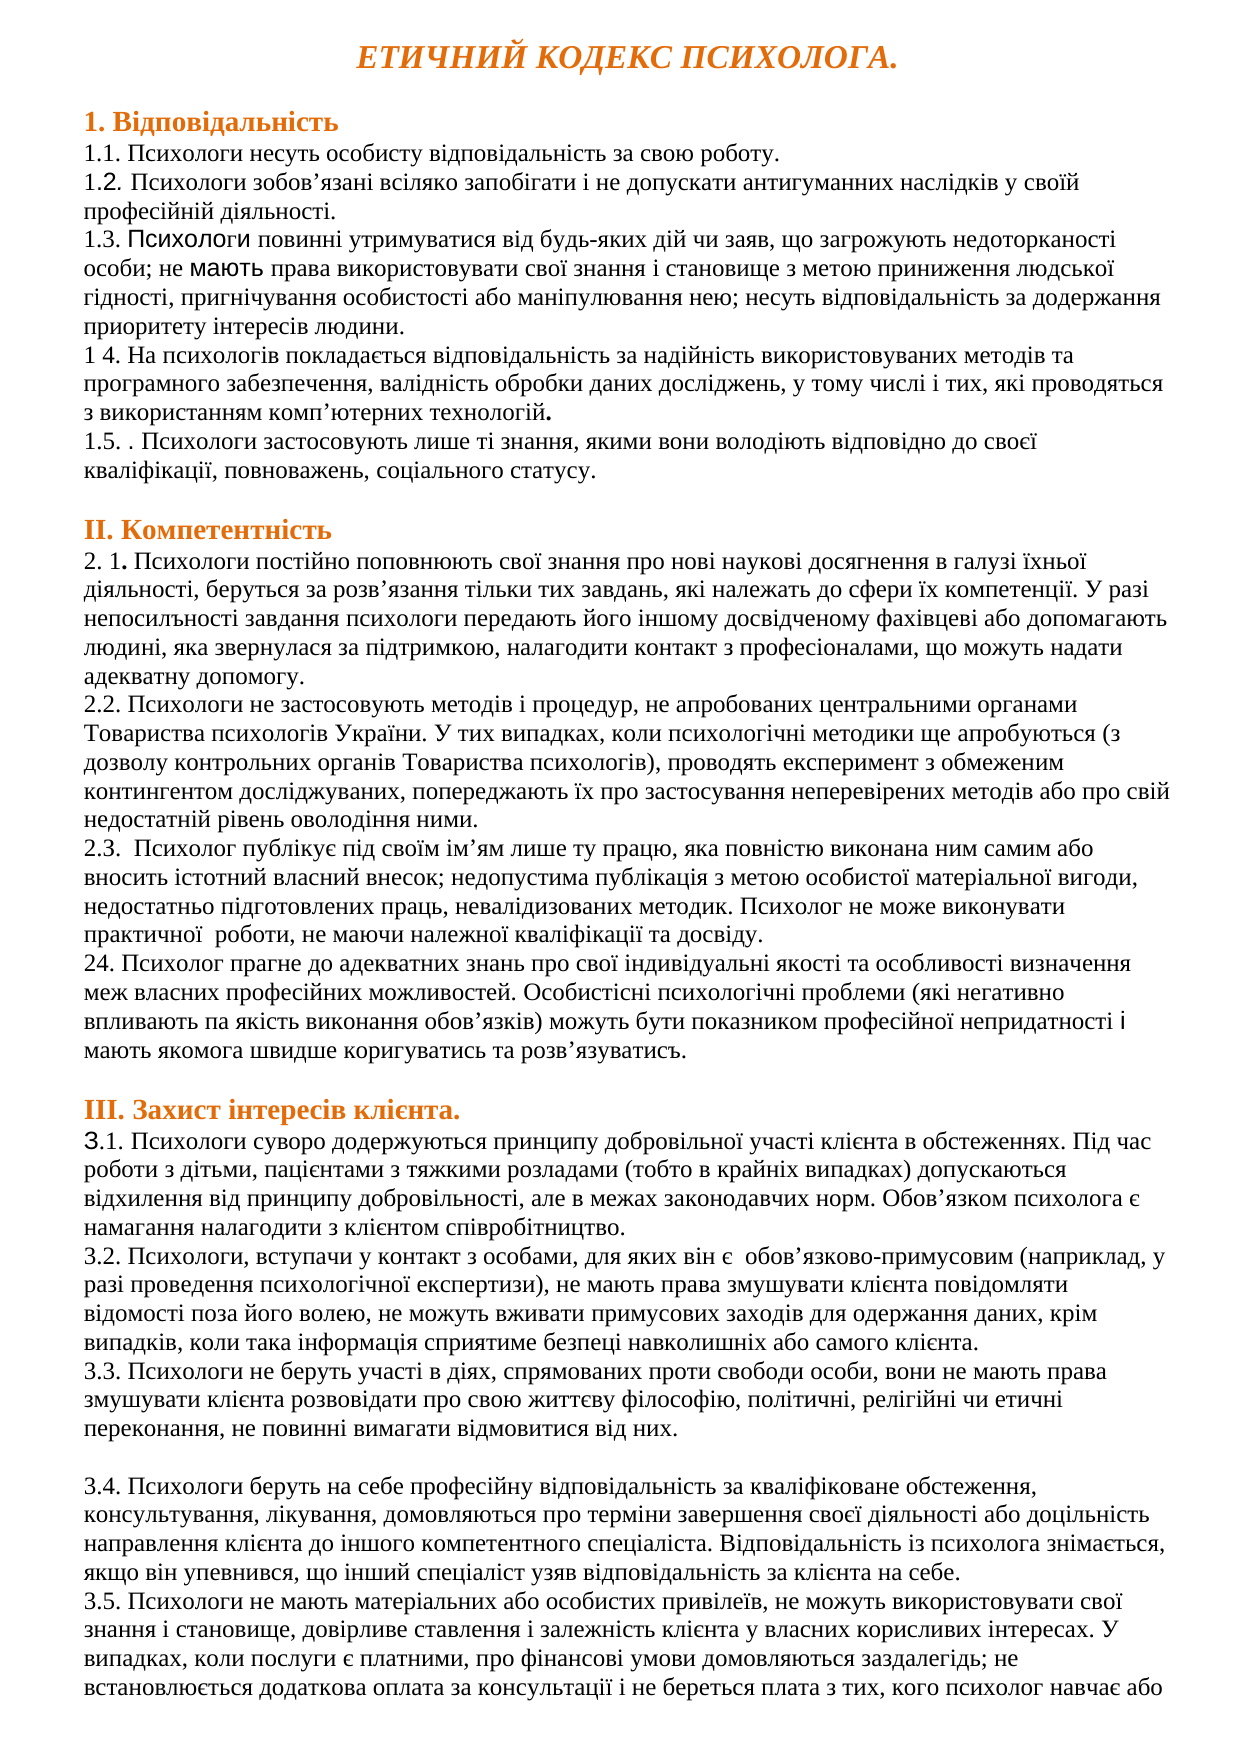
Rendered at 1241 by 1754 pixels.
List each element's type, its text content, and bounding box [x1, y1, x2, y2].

text З.1. Психологи суворо додержуються принципу добровільної участi клiєнта в обстеженнях. Пiд час роботи з дiтьми, пацiєнтами з тяжкими розладами (тобто в крайнiх випадках) допускаються вiдхилення вiд принципу добровiльності, але в межах законодавчих норм. Обов’язком психолога є намагання налагодити з клієнтом спiвробітництво. 3.2. Психологи, вступачи у контакт з особами, для яких вiн є обов’язково-примусовим (наприклад, у разi проведення психологiчної експертизи), не мають права змушувати клiєнта повiдомляти вiдомостi поза його волею, не можуть вживати примусових заходiв для одержання даних, крiм випадкiв, коли така iнформацiя сприятиме безпеці навколишніх або самого клієнта. 3.3. Психологи не беруть участi в діях, спрямованих проти свободи особи, вони не мають права змушувати клiєнта розвовiдати про свою життєву філософію, політичні, релігійні чи етичні переконання, не повинні вимагати вiдмовитися вiд них. [83, 1126, 1171, 1442]
text II. Компетентнiсть 2. 1. Психологи постiйно поповнюють свої знання про новi науковi досягнення в галузі їхньої дiяльностi, беруться за розв’язання тiльки тих завдань, якi належать до сфери їх компетенцiї. У разi непосилъностi завдання психологи передають його iншому досвiдченому фахiвцевi або допомагають людинi, яка звернулася за пiдтримкою, налагодити контакт з професiоналами, що можуть надати адекватну допомогу. 2.2. Психологи не застосовують методiв і процедур, не апробованих центральними органами Товариства психологiв України. У тих випадках, коли психологічнi методики ще апробуються (з дозволу контрольних органiв Товариства психологів), проводять експеримент з обмеженим контингентом дослiджуваних, попереджають їх про застосування неперевiрених методів або про свiй недостатнiй рiвень оволодiння ними. [83, 483, 1171, 833]
text ЕТИЧНИЙ КОДЕКС ПСИХОЛОГА. [83, 37, 1171, 104]
text 1.5. . Психологи застосовують лише тi знання, якими вони володіють вiдповідно до своєї квалiфiкацiї, повноважень, соцiального статусу. [83, 426, 1171, 483]
text IIІ. Захист інтересів клієнта. [83, 1063, 1171, 1126]
text 1.2. Психологи зобов’язанi всiляко запобiгати і не допускати антигуманних наслiдкiв у своїй професійній діяльності. 1.3. Психологи повиннi утримуватися вiд будь-яких дiй чи заяв, що загрожують недоторканостi особи; не мають права використовувати свої знання i становище з метою приниження людської гiдностi, пригнічування особистостi або манiпулювання нею; несуть вiдповiдальнiсть за додержання приоритету iнтересiв людини. 1 4. На психологiв покладається вiдповiдальнiсть за надiйнiсть використовуваних методiв та програмного забезпечення, валiднiсть обробки даних дослiджень, у тому числi i тих, які проводяться з використанням комп’ютерних технологій. [83, 167, 1171, 426]
text 2.З. Психолог публiкує пiд своїм iм’ям лише ту працю, яка повністю виконана ним самим або вносить істотний власний внесок; недопустима публiкація з метою особистої матерiальної вигоди, недостатньо пiдготовлених праць, невалiдизованих методик. Психолог не може виконувати практичної роботи, не маючи належної квалiфiкації та досвіду. 24. Психолог прагне до адекватних знань про свої індивідуальні якості та особливостi визначення меж власних професiйних можливостей. Особистiснi психологiчнi проблеми (якi негативно впливають па якiсть виконання обов’язків) можуть бути показником професiйної непридатностi i мають якомога швидше коригуватись та розв’язуватисъ. [83, 833, 1171, 1063]
text 1. Вiдповiдальність 1.1. Психологи несуть особисту вiдповiдальність за свою роботу. [83, 104, 1171, 167]
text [83, 1471, 1171, 1701]
